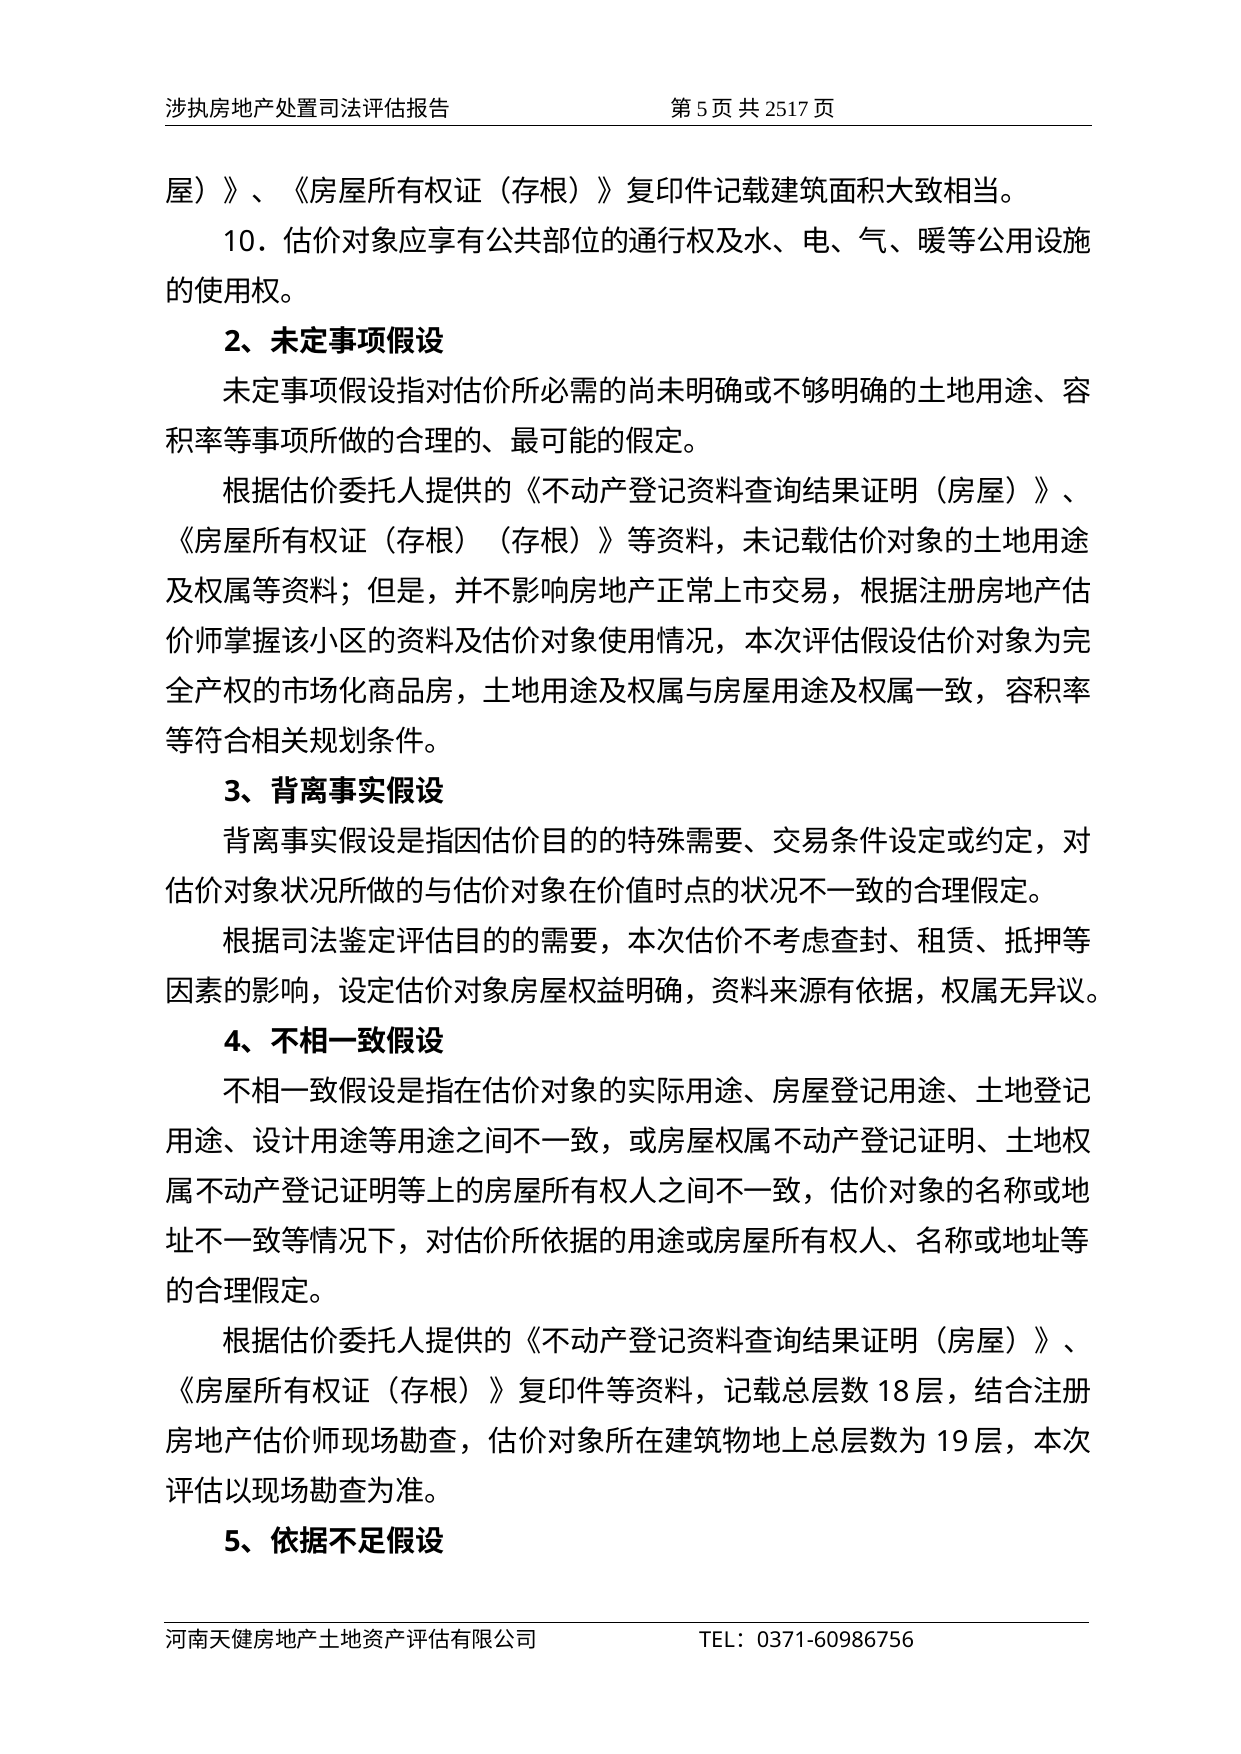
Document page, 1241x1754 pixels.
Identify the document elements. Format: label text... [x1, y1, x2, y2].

text 3、背离事实假设 [165, 761, 1092, 811]
text 不相一致假设是指在估价对象的实际用途、房屋登记用途、土地登记用途、设计用途等用途之间不一致，或房屋权属不动产登记证明、土地权属不动产登记证明等上的房屋所有权人之间不一致，估价对象的名称或地址不一致等情况下，对估价所依据的用途或房屋所有权人、名称或地址等的合理假定。 [165, 1061, 1092, 1311]
text 5、依据不足假设 [165, 1511, 1092, 1561]
text 4、不相一致假设 [165, 1011, 1092, 1061]
text 10．估价对象应享有公共部位的通行权及水、电、气、暖等公用设施的使用权。 [165, 211, 1092, 311]
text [165, 161, 1092, 211]
text 根据估价委托人提供的《不动产登记资料查询结果证明（房屋）》、《房屋所有权证（存根）》复印件等资料，记载总层数18层，结合注册房地产估价师现场勘查，估价对象所在建筑物地上总层数为19层，本次评估以现场勘查为准。 [165, 1311, 1092, 1511]
text 未定事项假设指对估价所必需的尚未明确或不够明确的土地用途、容积率等事项所做的合理的、最可能的假定。 [165, 361, 1092, 461]
text 2、未定事项假设 [165, 311, 1092, 361]
text 根据司法鉴定评估目的的需要，本次估价不考虑查封、租赁、抵押等因素的影响，设定估价对象房屋权益明确，资料来源有依据，权属无异议。 [165, 911, 1092, 1011]
text 背离事实假设是指因估价目的的特殊需要、交易条件设定或约定，对估价对象状况所做的与估价对象在价值时点的状况不一致的合理假定。 [165, 811, 1092, 911]
text 根据估价委托人提供的《不动产登记资料查询结果证明（房屋）》、《房屋所有权证（存根）（存根）》等资料，未记载估价对象的土地用途及权属等资料；但是，并不影响房地产正常上市交易，根据注册房地产估价师掌握该小区的资料及估价对象使用情况，本次评估假设估价对象为完全产权的市场化商品房，土地用途及权属与房屋用途及权属一致，容积率等符合相关规划条件。 [165, 461, 1092, 761]
